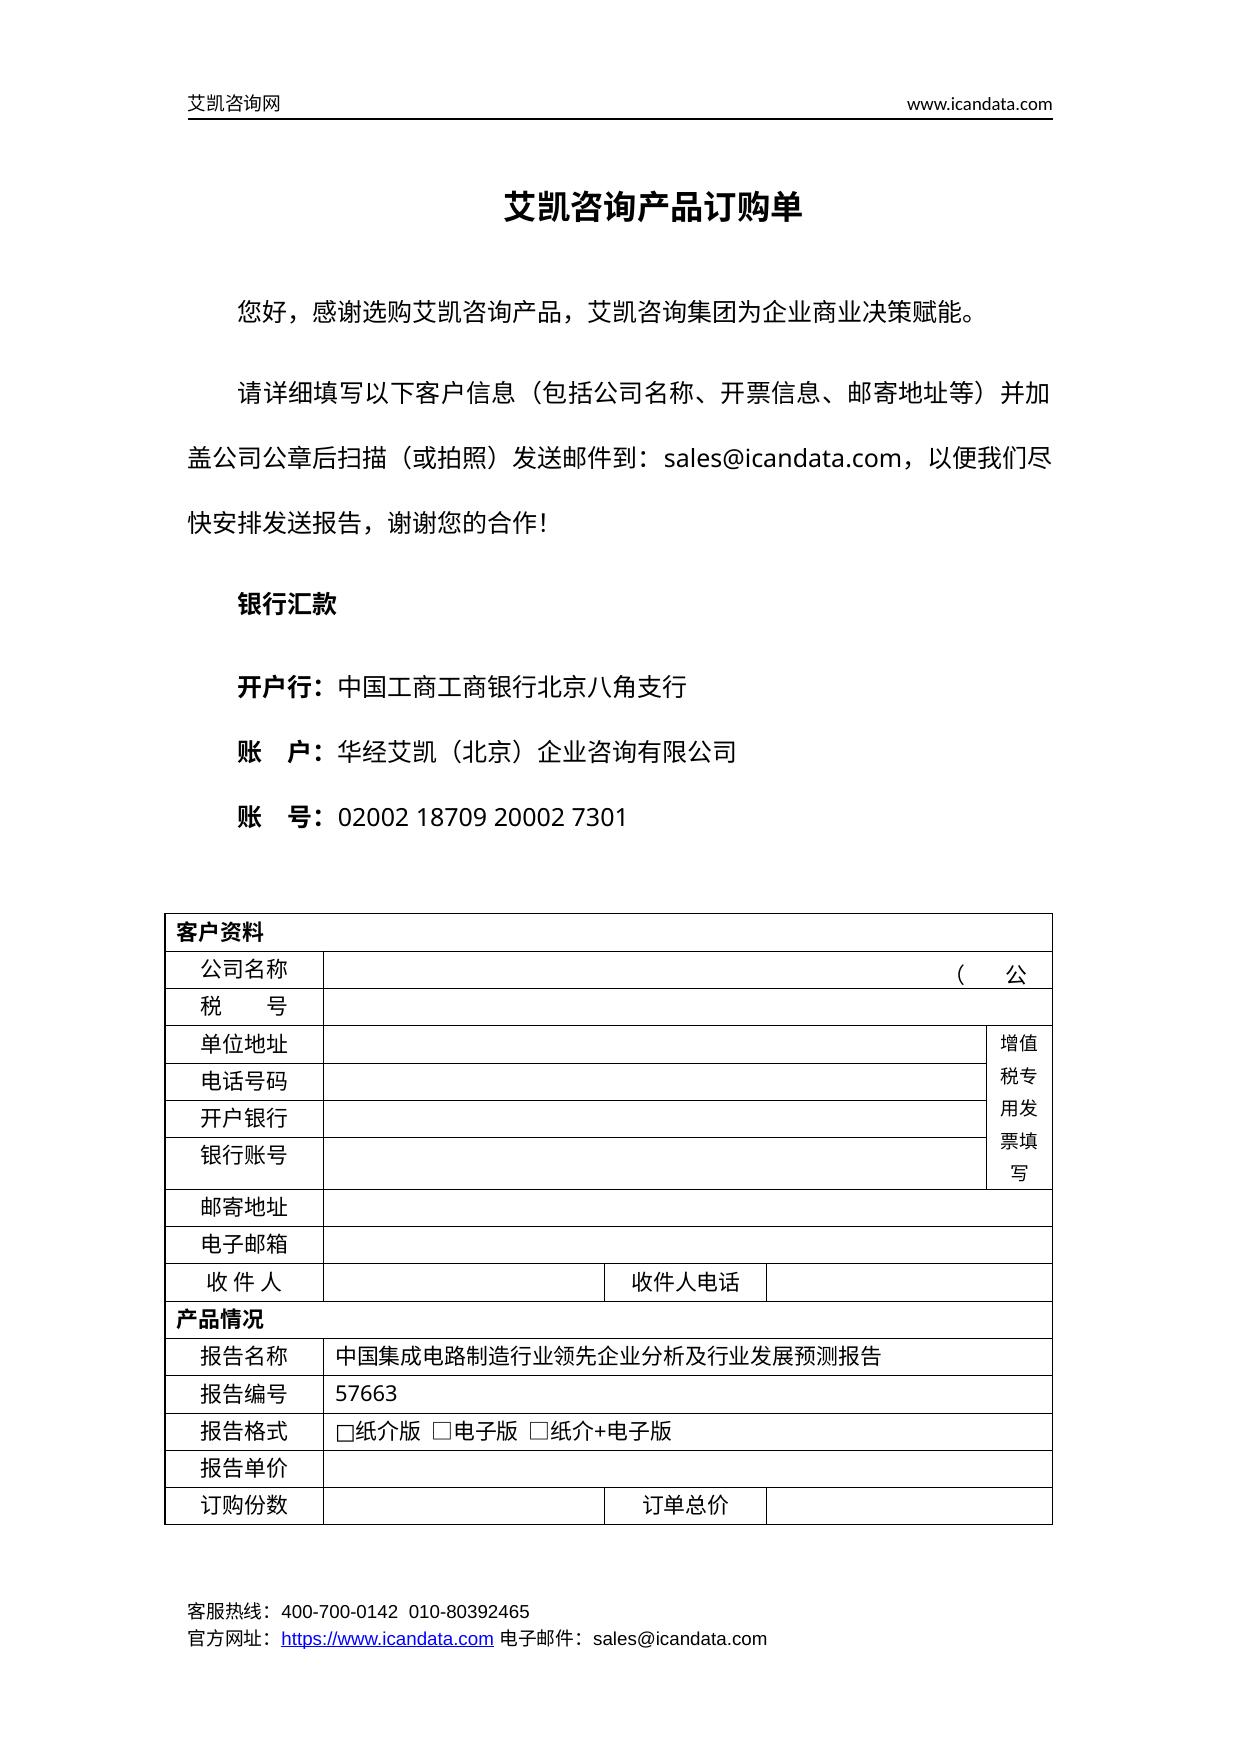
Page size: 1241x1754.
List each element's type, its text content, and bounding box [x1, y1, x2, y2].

table_cell [324, 1190, 1052, 1226]
table_cell 产品情况 [166, 1302, 1052, 1338]
table_cell [324, 1101, 986, 1137]
table_cell [324, 1064, 986, 1100]
table_cell 税 号 [166, 989, 323, 1025]
table_cell 报告单价 [166, 1451, 323, 1487]
table_header 客户资料 [166, 914, 1052, 951]
text 艾凯咨询产品订购单 [187, 172, 1053, 237]
table_cell [324, 1227, 1052, 1263]
table_cell [767, 1488, 1052, 1524]
table_cell [324, 1451, 1052, 1487]
table_cell 报告编号 [166, 1376, 323, 1412]
text 账 户：华经艾凯（北京）企业咨询有限公司 [187, 718, 1053, 783]
table_cell [324, 1488, 604, 1524]
table_cell 订购份数 [166, 1488, 323, 1524]
table_cell □纸介版 □电子版 □纸介+电子版 [324, 1414, 1052, 1450]
table_cell 中国集成电路制造行业领先企业分析及行业发展预测报告 [324, 1339, 1052, 1375]
table_cell 收 件 人 [166, 1264, 323, 1301]
table_cell 邮寄地址 [166, 1190, 323, 1226]
table_cell [767, 1264, 1052, 1301]
text 银行汇款 [187, 570, 1053, 635]
table_cell 公司名称 [166, 952, 323, 988]
text 账 号：02002 18709 20002 7301 [187, 783, 1053, 848]
table_cell [324, 989, 1052, 1025]
table_cell [324, 1264, 604, 1301]
table_cell 银行账号 [166, 1138, 323, 1189]
table_cell [324, 1026, 986, 1062]
table_cell [324, 1138, 986, 1189]
text 请详细填写以下客户信息（包括公司名称、开票信息、邮寄地址等）并加盖公司公章后扫描（或拍照）发送邮件到：sales@icandata.com，以便我们尽快安排发送报告，谢谢您的合作！ [187, 359, 1053, 554]
table_cell 订单总价 [605, 1488, 766, 1524]
table_cell 增值税专用发票填写 [987, 1026, 1052, 1189]
table_cell [324, 952, 1052, 988]
table_cell 57663 [324, 1376, 1052, 1412]
table_cell 报告格式 [166, 1414, 323, 1450]
table_cell 电子邮箱 [166, 1227, 323, 1263]
text 您好，感谢选购艾凯咨询产品，艾凯咨询集团为企业商业决策赋能。 [187, 278, 1053, 343]
text 开户行：中国工商工商银行北京八角支行 [187, 653, 1053, 718]
table_cell 收件人电话 [605, 1264, 766, 1301]
table_cell 开户银行 [166, 1101, 323, 1137]
table_cell 报告名称 [166, 1339, 323, 1375]
table_cell 电话号码 [166, 1064, 323, 1100]
table_cell 单位地址 [166, 1026, 323, 1062]
